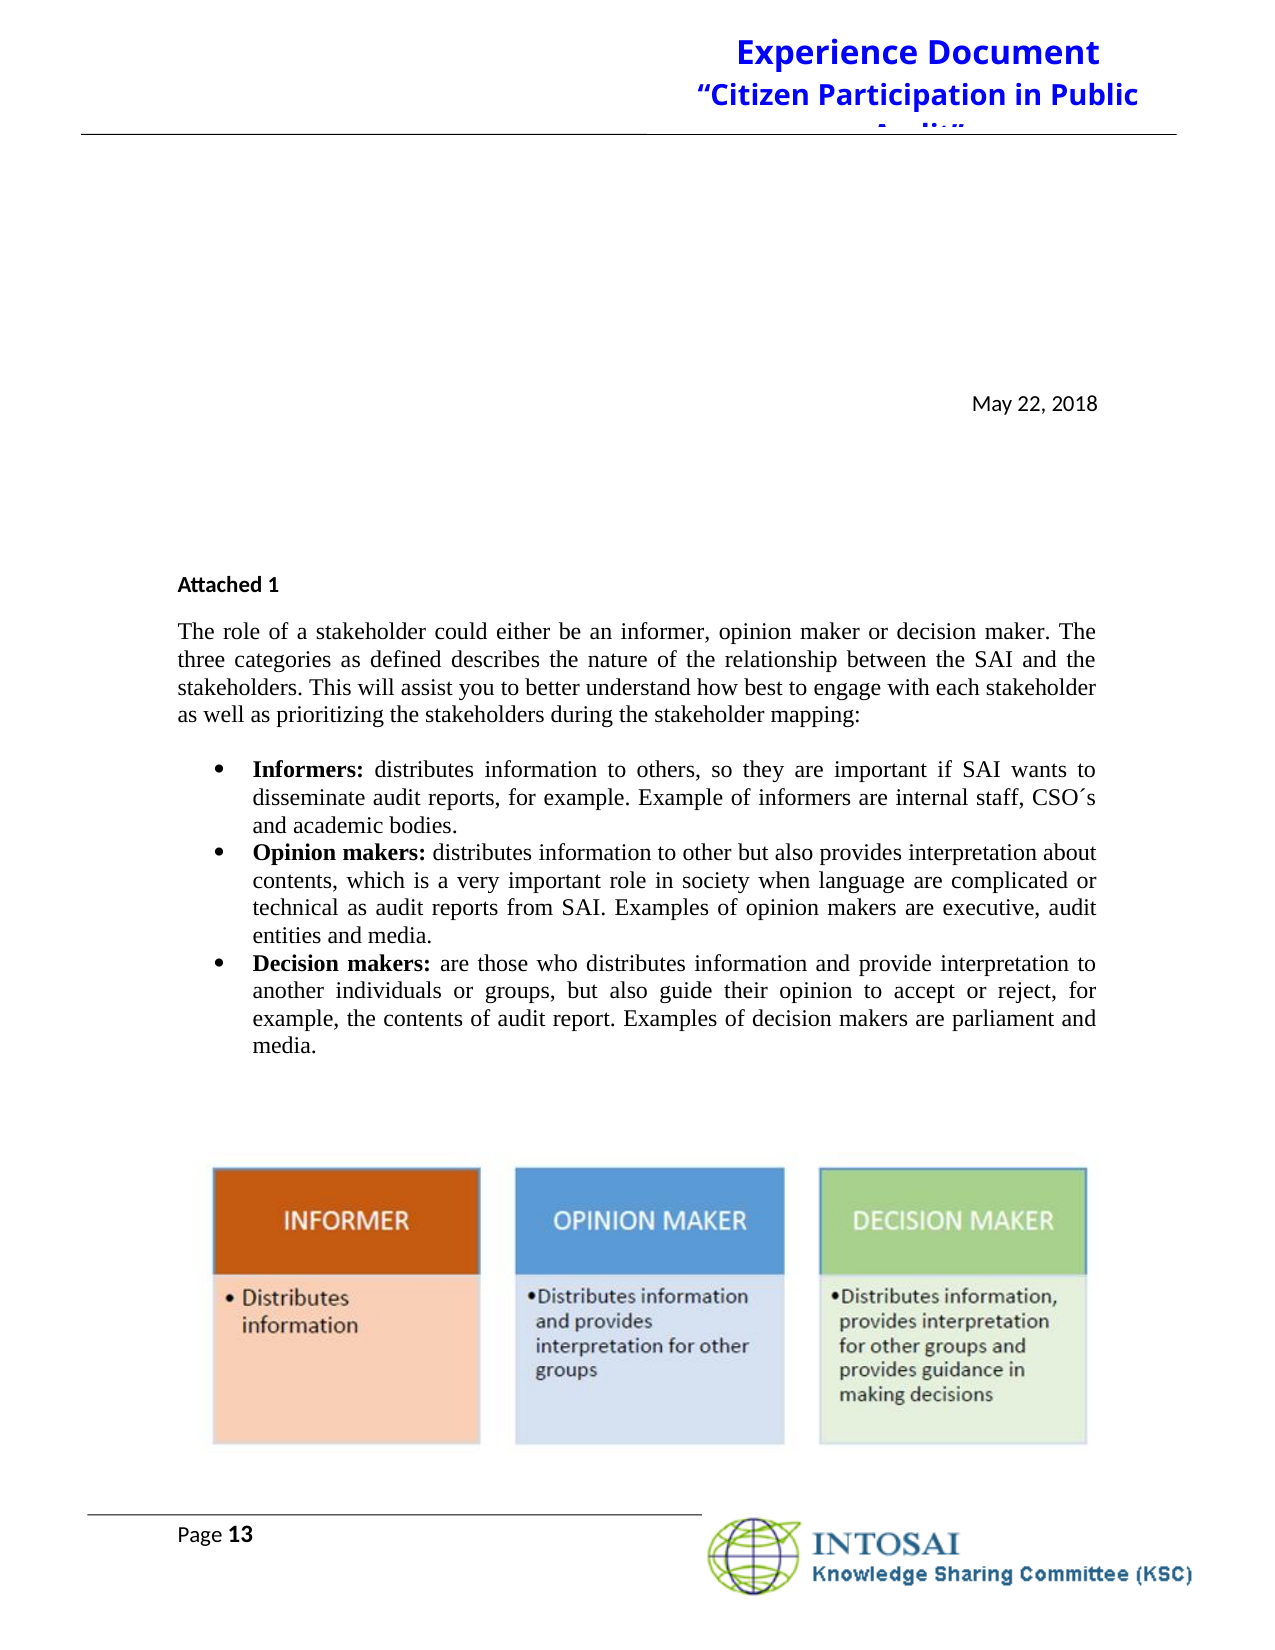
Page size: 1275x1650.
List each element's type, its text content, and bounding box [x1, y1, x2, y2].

text Attached 1 [177, 571, 1098, 598]
text The role of a stakeholder could either be an informer, opinion maker or decision maker. The three categories as defined describes the nature of the relationship between the SAI and the stakeholders. This will assist you to better understand how best to engage with each stakeholder as well as prioritizing the stakeholders during the stakeholder mapping: [177, 617, 1098, 728]
picture [177, 1152, 1120, 1459]
list Decision makers: are those who distributes information and provide interpretation to another individuals or groups, but also guide their opinion to accept or reject, for example, the contents of audit report. Examples of decision makers are parliament and media. [215, 949, 1098, 1059]
list Opinion makers: distributes information to other but also provides interpretation about contents, which is a very important role in society when language are complicated or technical as audit reports from SAI. Examples of opinion makers are executive, audit entities and media. [215, 838, 1098, 949]
list Informers: distributes information to others, so they are important if SAI wants to disseminate audit reports, for example. Example of informers are internal staff, CSO´s and academic bodies. [215, 755, 1098, 838]
picture [702, 1512, 1196, 1596]
text May 22, 2018 [177, 389, 1098, 417]
